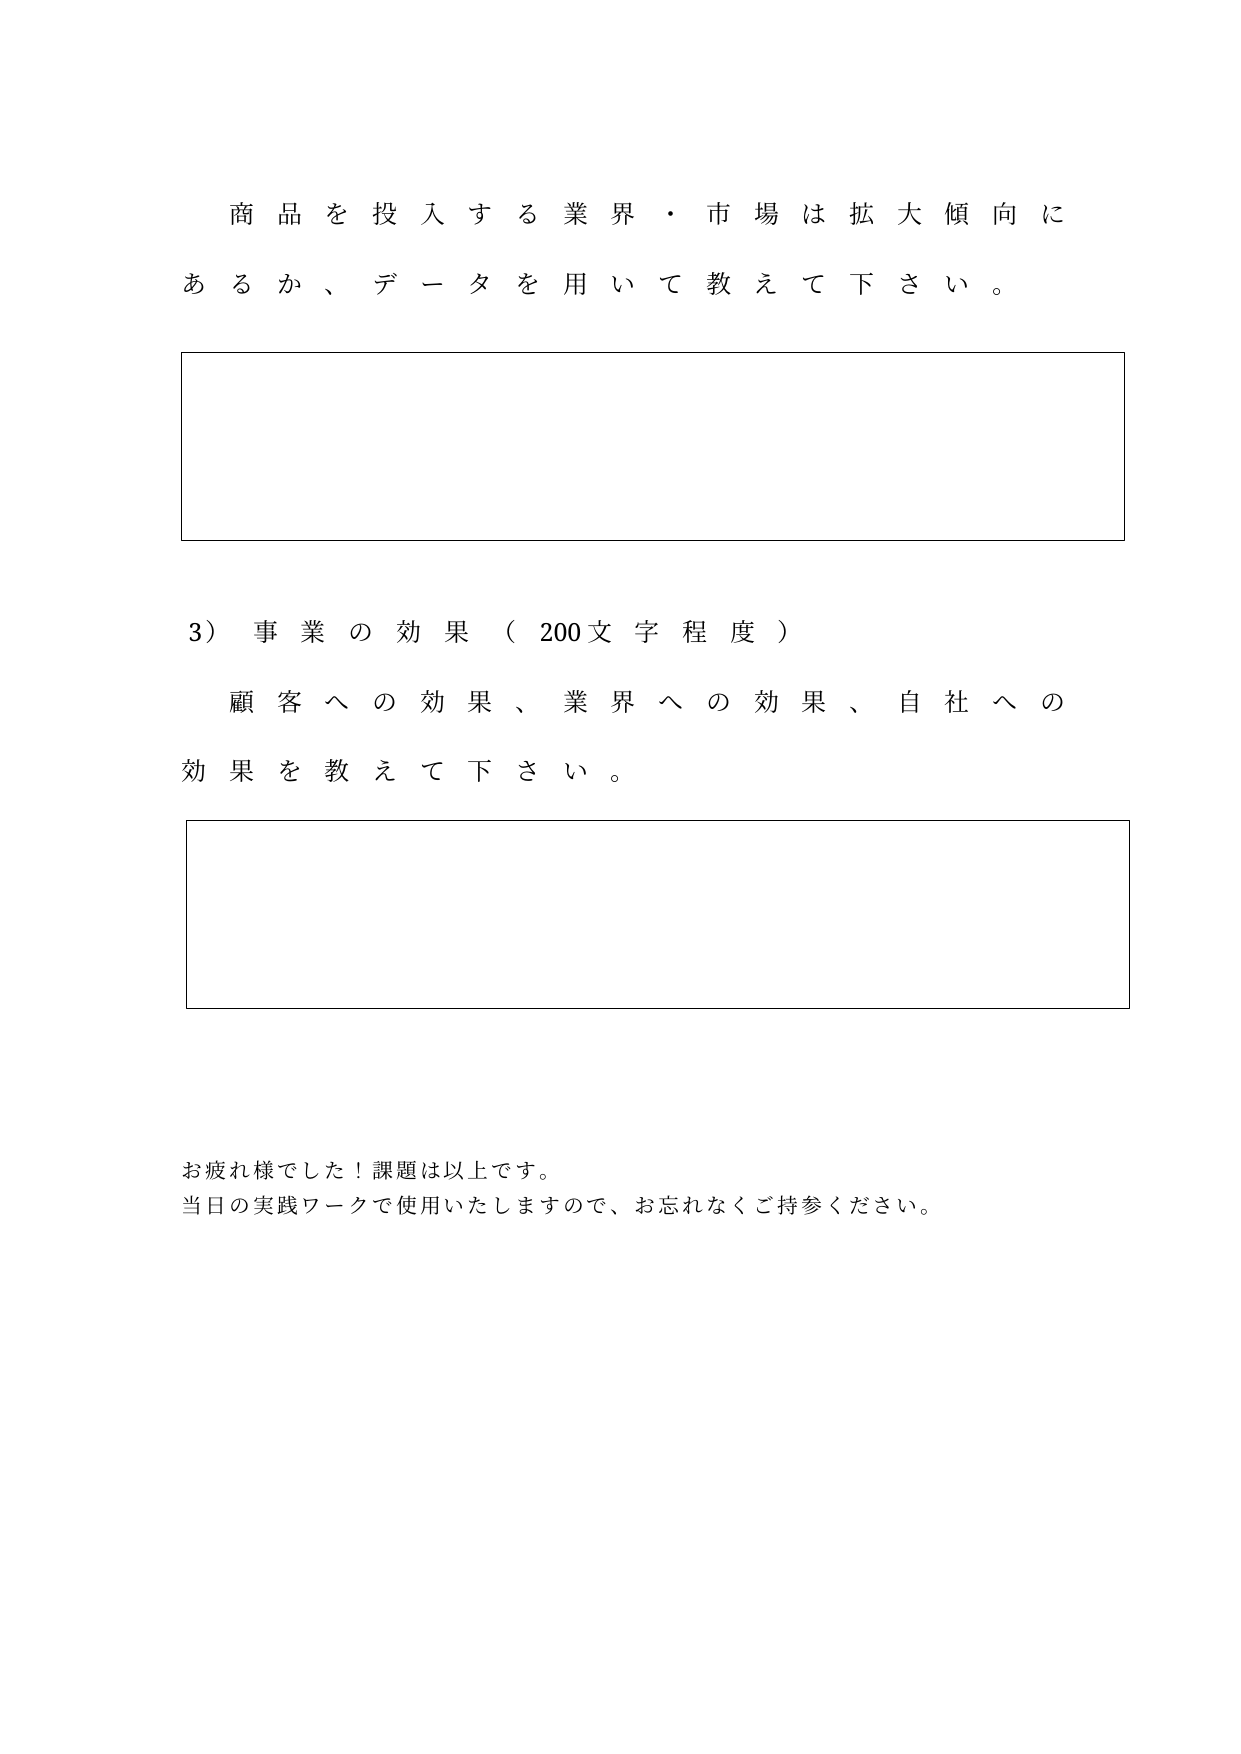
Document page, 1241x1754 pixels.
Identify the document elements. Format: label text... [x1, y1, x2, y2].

text 3）事業の効果（200文字程度） [182, 596, 1088, 666]
text 顧客への効果、業界への効果、自社への効果を教えて下さい。 [182, 666, 1088, 805]
text お疲れ様でした！課題は以上です。 [182, 1153, 1088, 1187]
text 商品を投入する業界・市場は拡大傾向にあるか、データを用いて教えて下さい。 [182, 178, 1088, 318]
text 当日の実践ワークで使用いたしますので、お忘れなくご持参ください。 [182, 1187, 1088, 1257]
